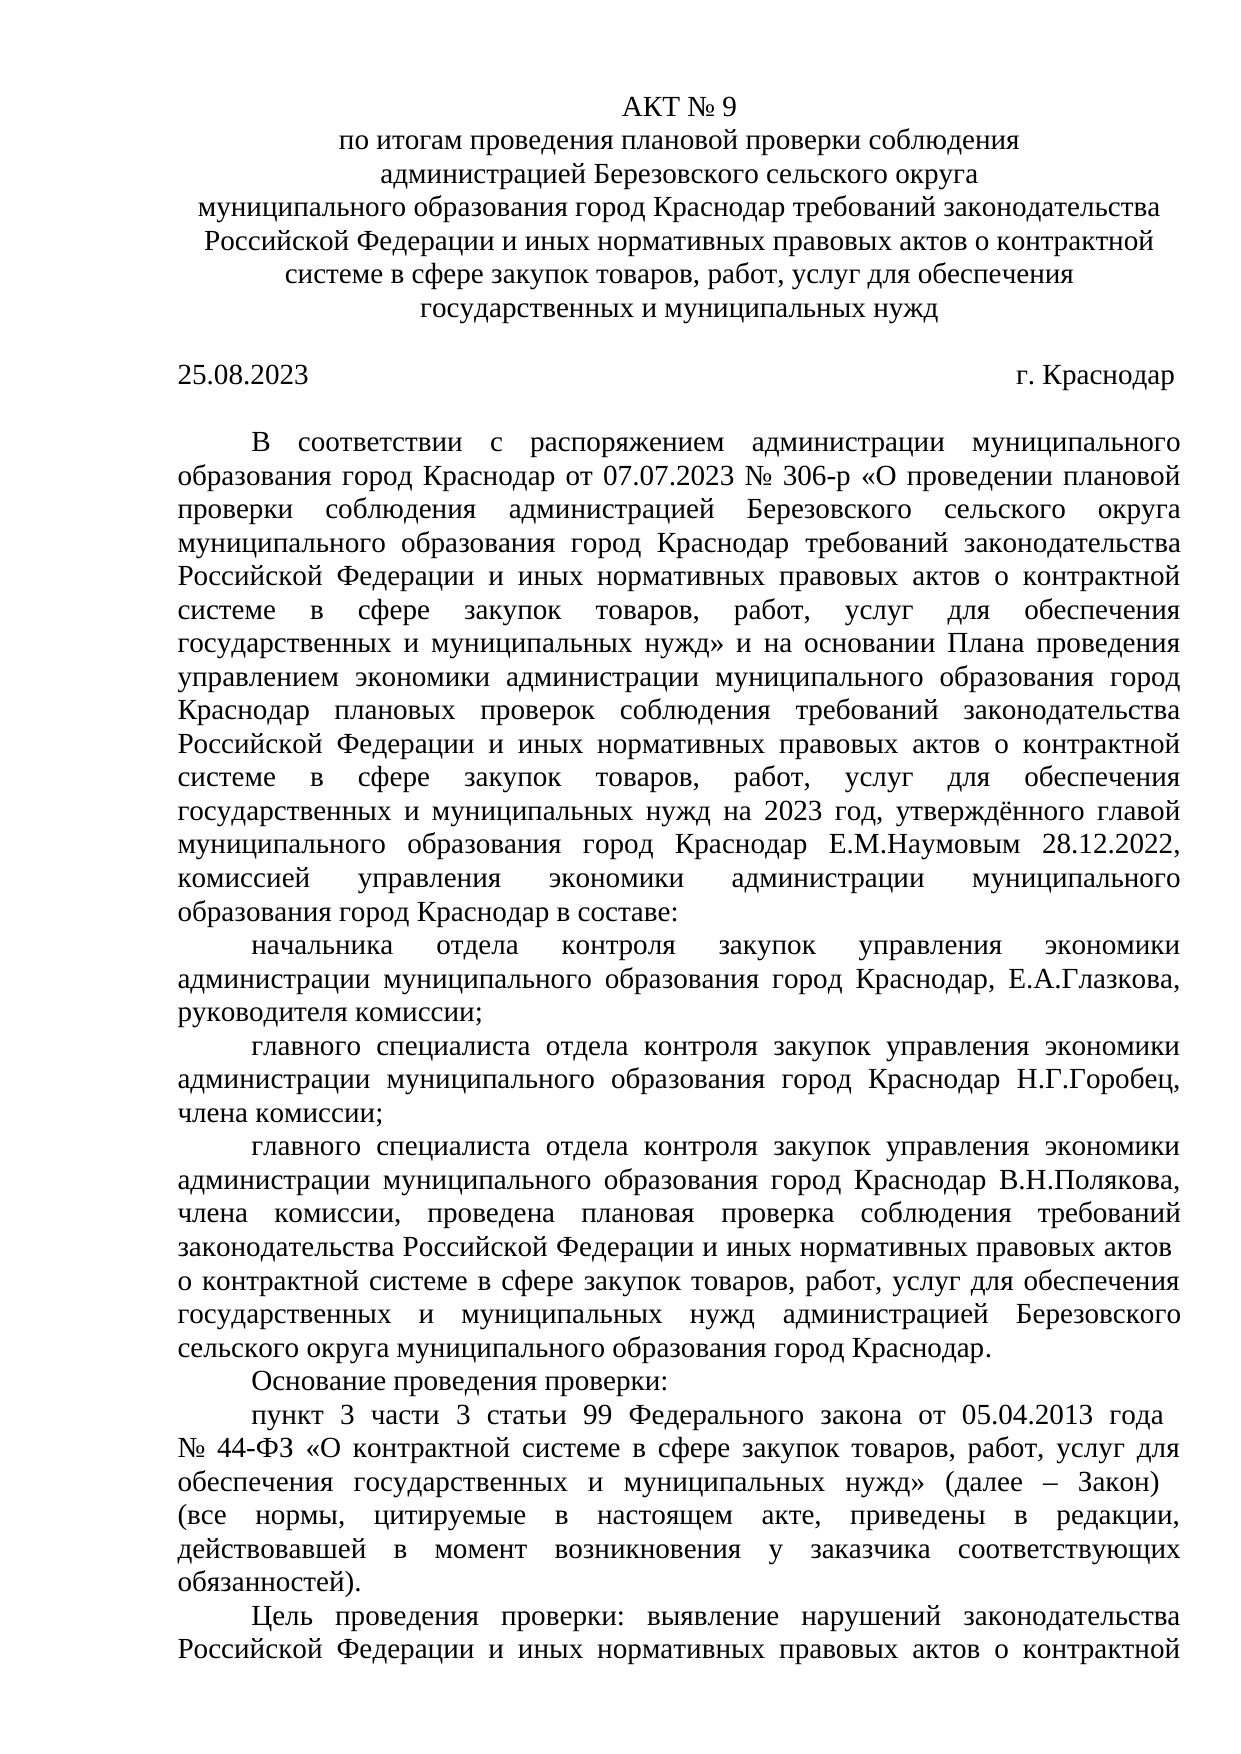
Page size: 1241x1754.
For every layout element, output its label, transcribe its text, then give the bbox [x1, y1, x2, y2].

text администрацией Березовского сельского округа [177, 156, 1181, 189]
text главного специалиста отдела контроля закупок управления экономики администрации муниципального образования город Краснодар Н.Г.Горобец, члена комиссии; [177, 1028, 1181, 1128]
text Основание проведения проверки: [177, 1363, 1181, 1397]
text пункт 3 части 3 статьи 99 Федерального закона от 05.04.2013 года № 44-ФЗ «О контрактной системе в сфере закупок товаров, работ, услуг для обеспечения государственных и муниципальных нужд» (далее – Закон) (все нормы, цитируемые в настоящем акте, приведены в редакции, действовавшей в момент возникновения у заказчика соответствующих обязанностей). [177, 1397, 1181, 1598]
text муниципального образования город Краснодар требований законодательства Российской Федерации и иных нормативных правовых актов о контрактной системе в сфере закупок товаров, работ, услуг для обеспечения государственных и муниципальных нужд [177, 189, 1181, 323]
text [177, 1598, 1181, 1665]
text главного специалиста отдела контроля закупок управления экономики администрации муниципального образования город Краснодар В.Н.Полякова, члена комиссии, проведена плановая проверка соблюдения требований законодательства Российской Федерации и иных нормативных правовых актов о контрактной системе в сфере закупок товаров, работ, услуг для обеспечения государственных и муниципальных нужд администрацией Березовского сельского округа муниципального образования город Краснодар. [177, 1128, 1181, 1363]
text АКТ № 9 [177, 89, 1181, 122]
text 25.08.2023 г. Краснодар [177, 357, 1181, 391]
text начальника отдела контроля закупок управления экономики администрации муниципального образования город Краснодар, Е.А.Глазкова, руководителя комиссии; [177, 927, 1181, 1028]
text В соответствии с распоряжением администрации муниципального образования город Краснодар от 07.07.2023 № 306-р «О проведении плановой проверки соблюдения администрацией Березовского сельского округа муниципального образования город Краснодар требований законодательства Российской Федерации и иных нормативных правовых актов о контрактной системе в сфере закупок товаров, работ, услуг для обеспечения государственных и муниципальных нужд» и на основании Плана проведения управлением экономики администрации муниципального образования город Краснодар плановых проверок соблюдения требований законодательства Российской Федерации и иных нормативных правовых актов о контрактной системе в сфере закупок товаров, работ, услуг для обеспечения государственных и муниципальных нужд на 2023 год, утверждённого главой муниципального образования город Краснодар Е.М.Наумовым 28.12.2022, комиссией управления экономики администрации муниципального образования город Краснодар в составе: [177, 424, 1181, 927]
text по итогам проведения плановой проверки соблюдения [177, 122, 1181, 156]
